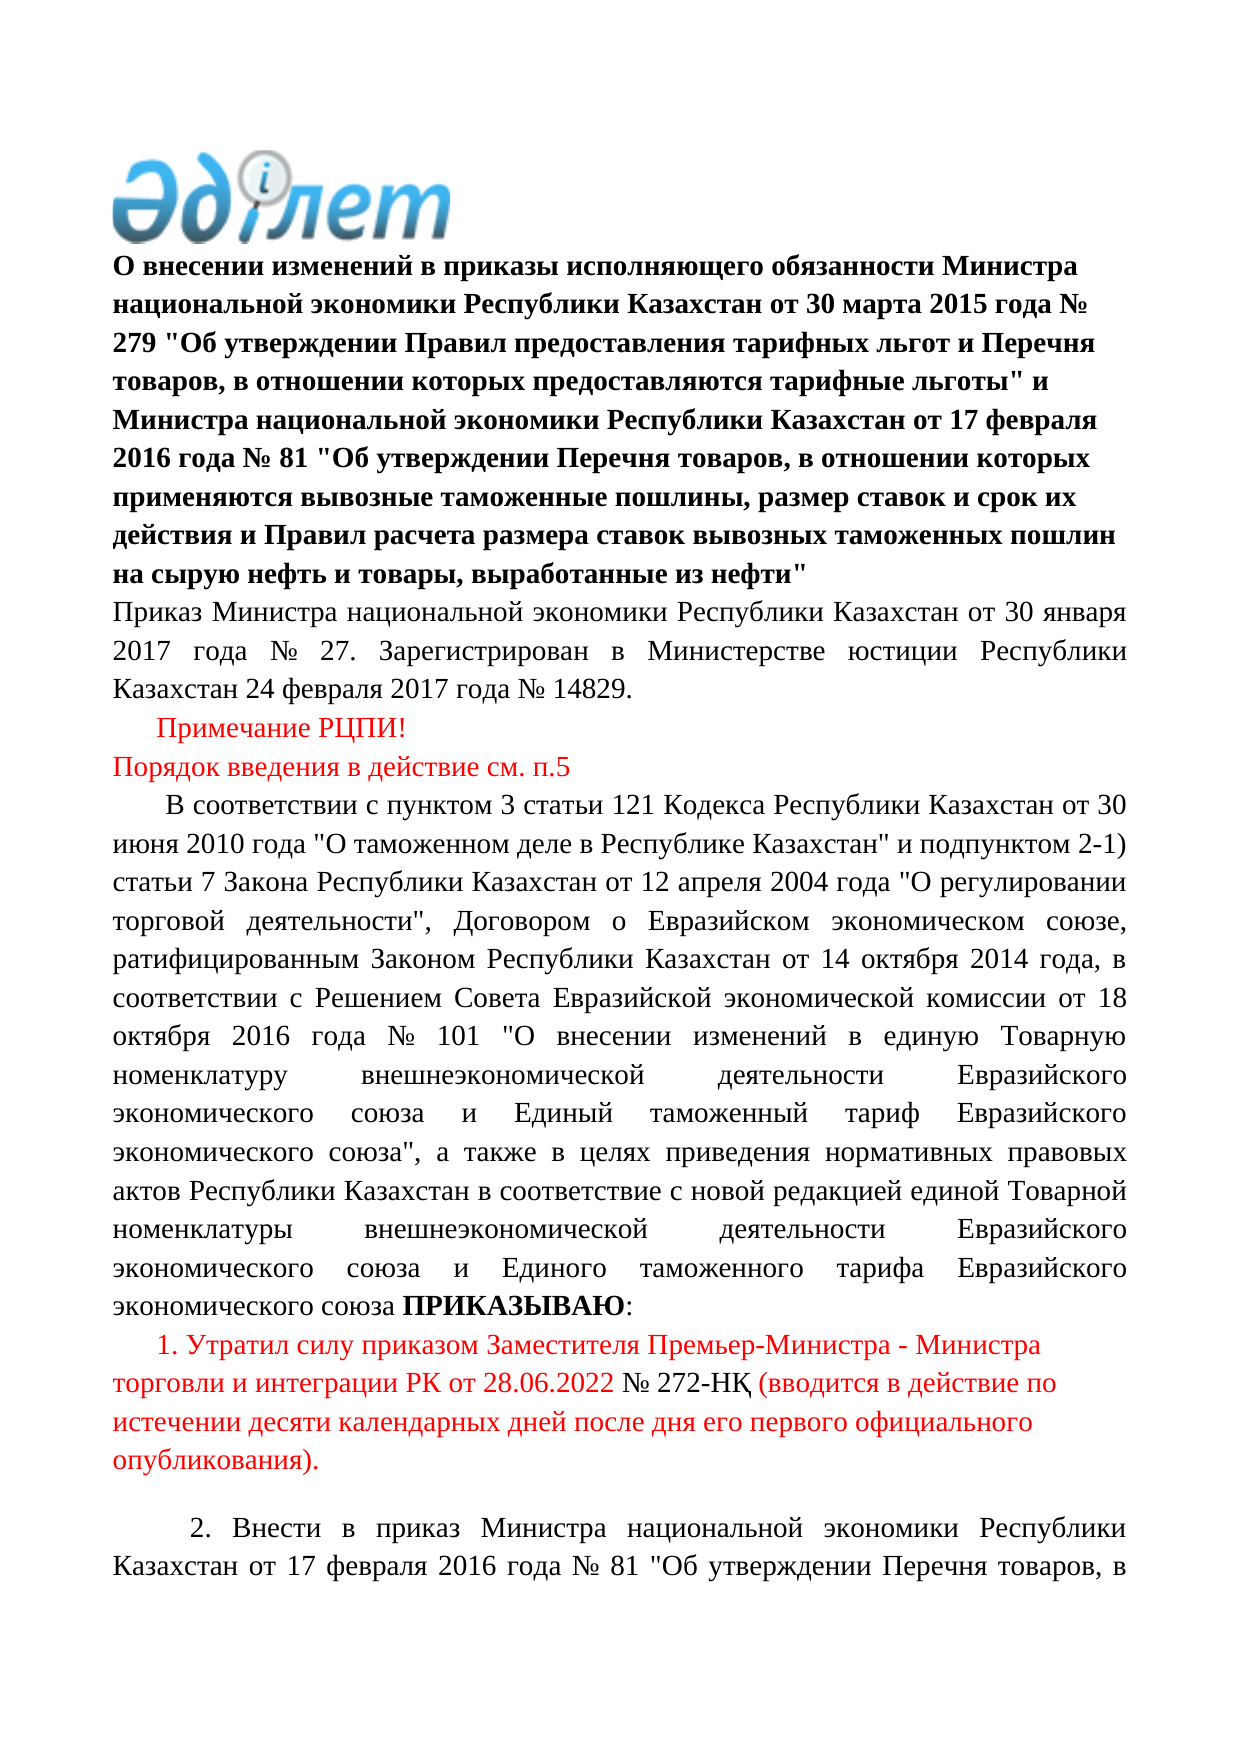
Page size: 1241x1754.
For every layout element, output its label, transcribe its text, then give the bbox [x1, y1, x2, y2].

picture [112, 150, 451, 244]
text Примечание РЦПИ! [112, 710, 1128, 744]
text 1. Утратил силу приказом Заместителя Премьер-Министра - Министра торговли и интеграции РК от 28.06.2022 № 272-НҚ (вводится в действие по истечении десяти календарных дней после дня его первого официального опубликования). [112, 1327, 1128, 1506]
text Приказ Министра национальной экономики Республики Казахстан от 30 января 2017 года № 27. Зарегистрирован в Министерстве юстиции Республики Казахстан 24 февраля 2017 года № 14829. [112, 594, 1128, 705]
text О внесении изменений в приказы исполняющего обязанности Министра национальной экономики Республики Казахстан от 30 марта 2015 года № 279 "Об утверждении Правил предоставления тарифных льгот и Перечня товаров, в отношении которых предоставляются тарифные льготы" и Министра национальной экономики Республики Казахстан от 17 февраля 2016 года № 81 "Об утверждении Перечня товаров, в отношении которых применяются вывозные таможенные пошлины, размер ставок и срок их действия и Правил расчета размера ставок вывозных таможенных пошлин на сырую нефть и товары, выработанные из нефти" [112, 248, 1128, 589]
text В соответствии с пунктом 3 статьи 121 Кодекса Республики Казахстан от 30 июня 2010 года "О таможенном деле в Республике Казахстан" и подпунктом 2-1) статьи 7 Закона Республики Казахстан от 12 апреля 2004 года "О регулировании торговой деятельности", Договором о Евразийском экономическом союзе, ратифицированным Законом Республики Казахстан от 14 октября 2014 года, в соответствии с Решением Совета Евразийской экономической комиссии от 18 октября 2016 года № 101 "О внесении изменений в единую Товарную номенклатуру внешнеэкономической деятельности Евразийского экономического союза и Единый таможенный тариф Евразийского экономического союза", а также в целях приведения нормативных правовых актов Республики Казахстан в соответствие с новой редакцией единой Товарной номенклатуры внешнеэкономической деятельности Евразийского экономического союза и Единого таможенного тарифа Евразийского экономического союза ПРИКАЗЫВАЮ: [112, 787, 1128, 1322]
text Порядок введения в действие см. п.5 [112, 749, 1128, 782]
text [112, 1510, 1128, 1582]
